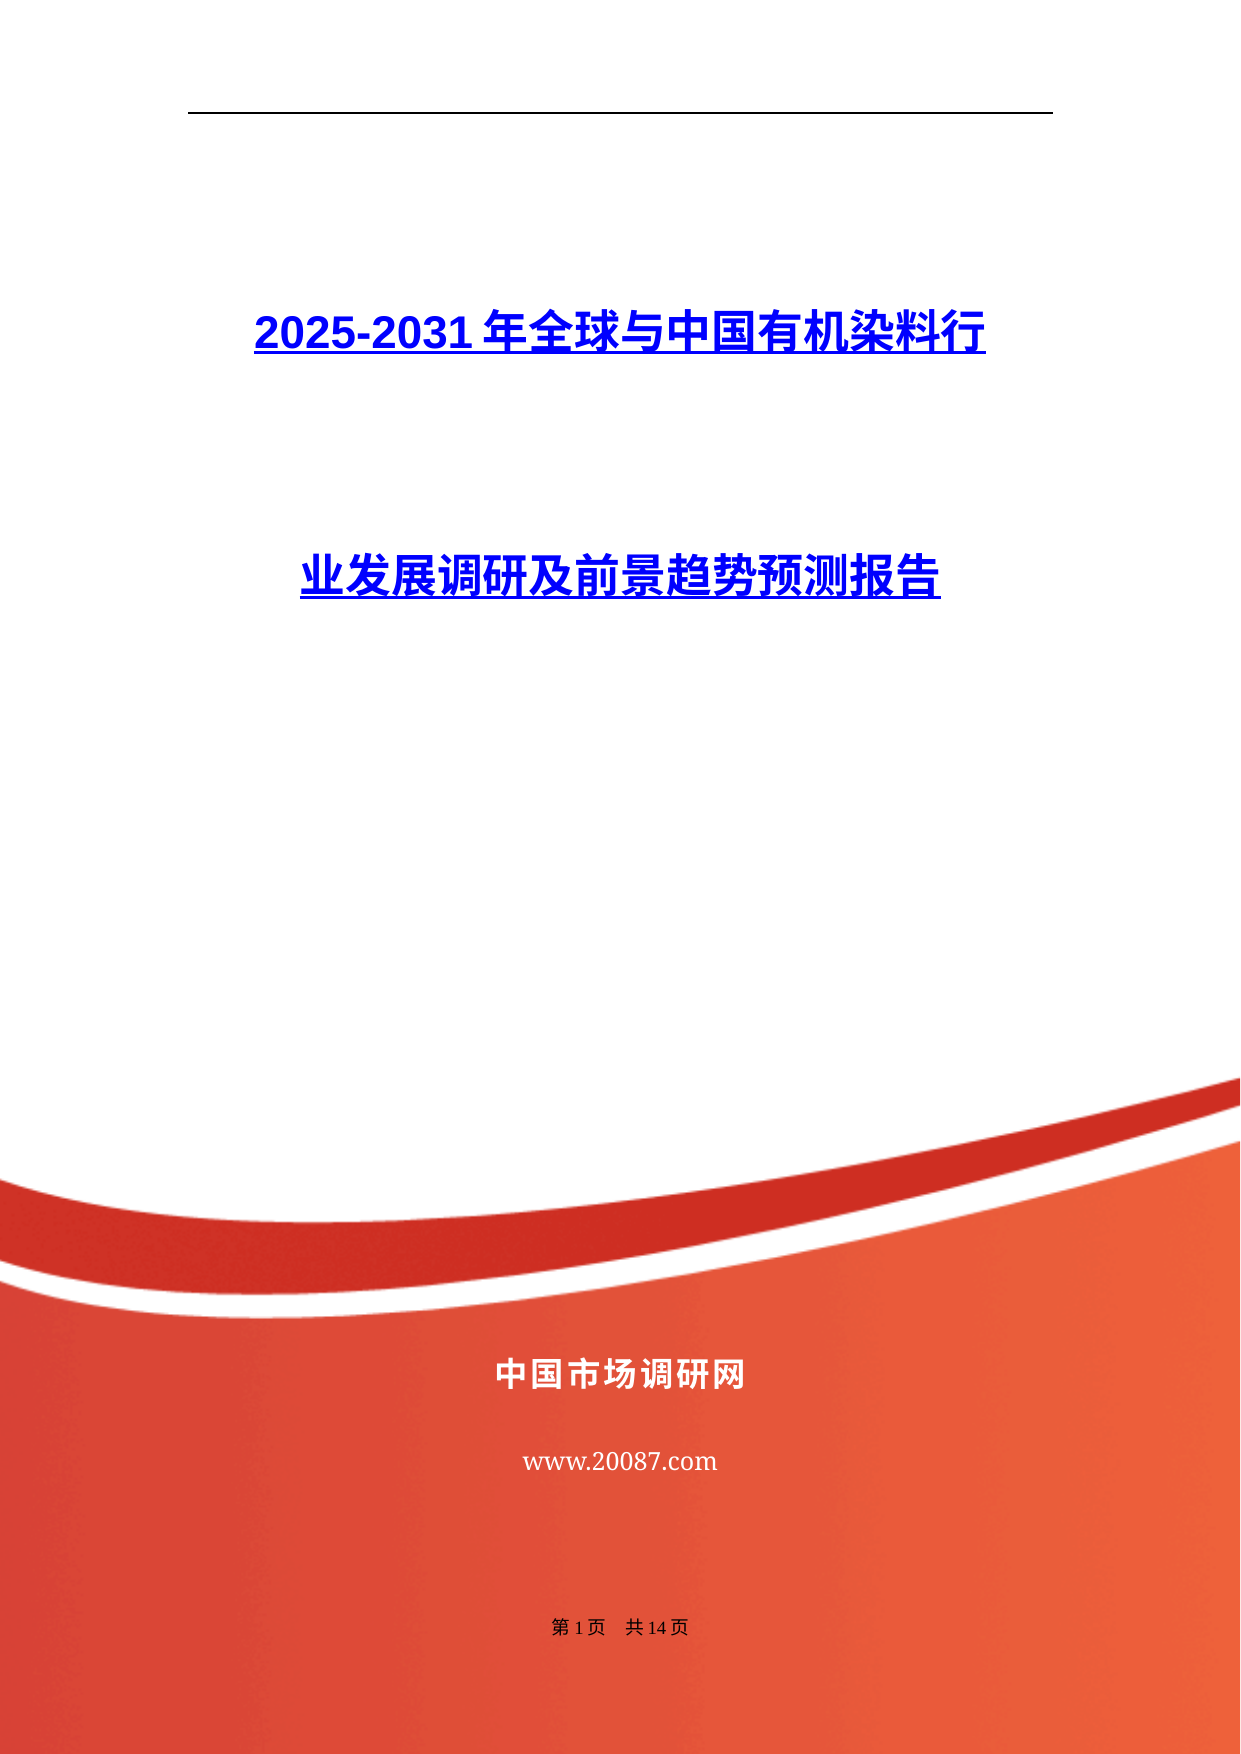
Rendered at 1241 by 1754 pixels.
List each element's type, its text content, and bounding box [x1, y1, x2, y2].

subtitle 中国市场调研网 [187, 1339, 1053, 1404]
table_header 2025-2031年全球与中国有机染料行业发展调研及前景趋势预测报告 [188, 207, 1053, 773]
text www.20087.com [187, 1428, 1053, 1493]
picture [0, 1006, 1241, 1754]
